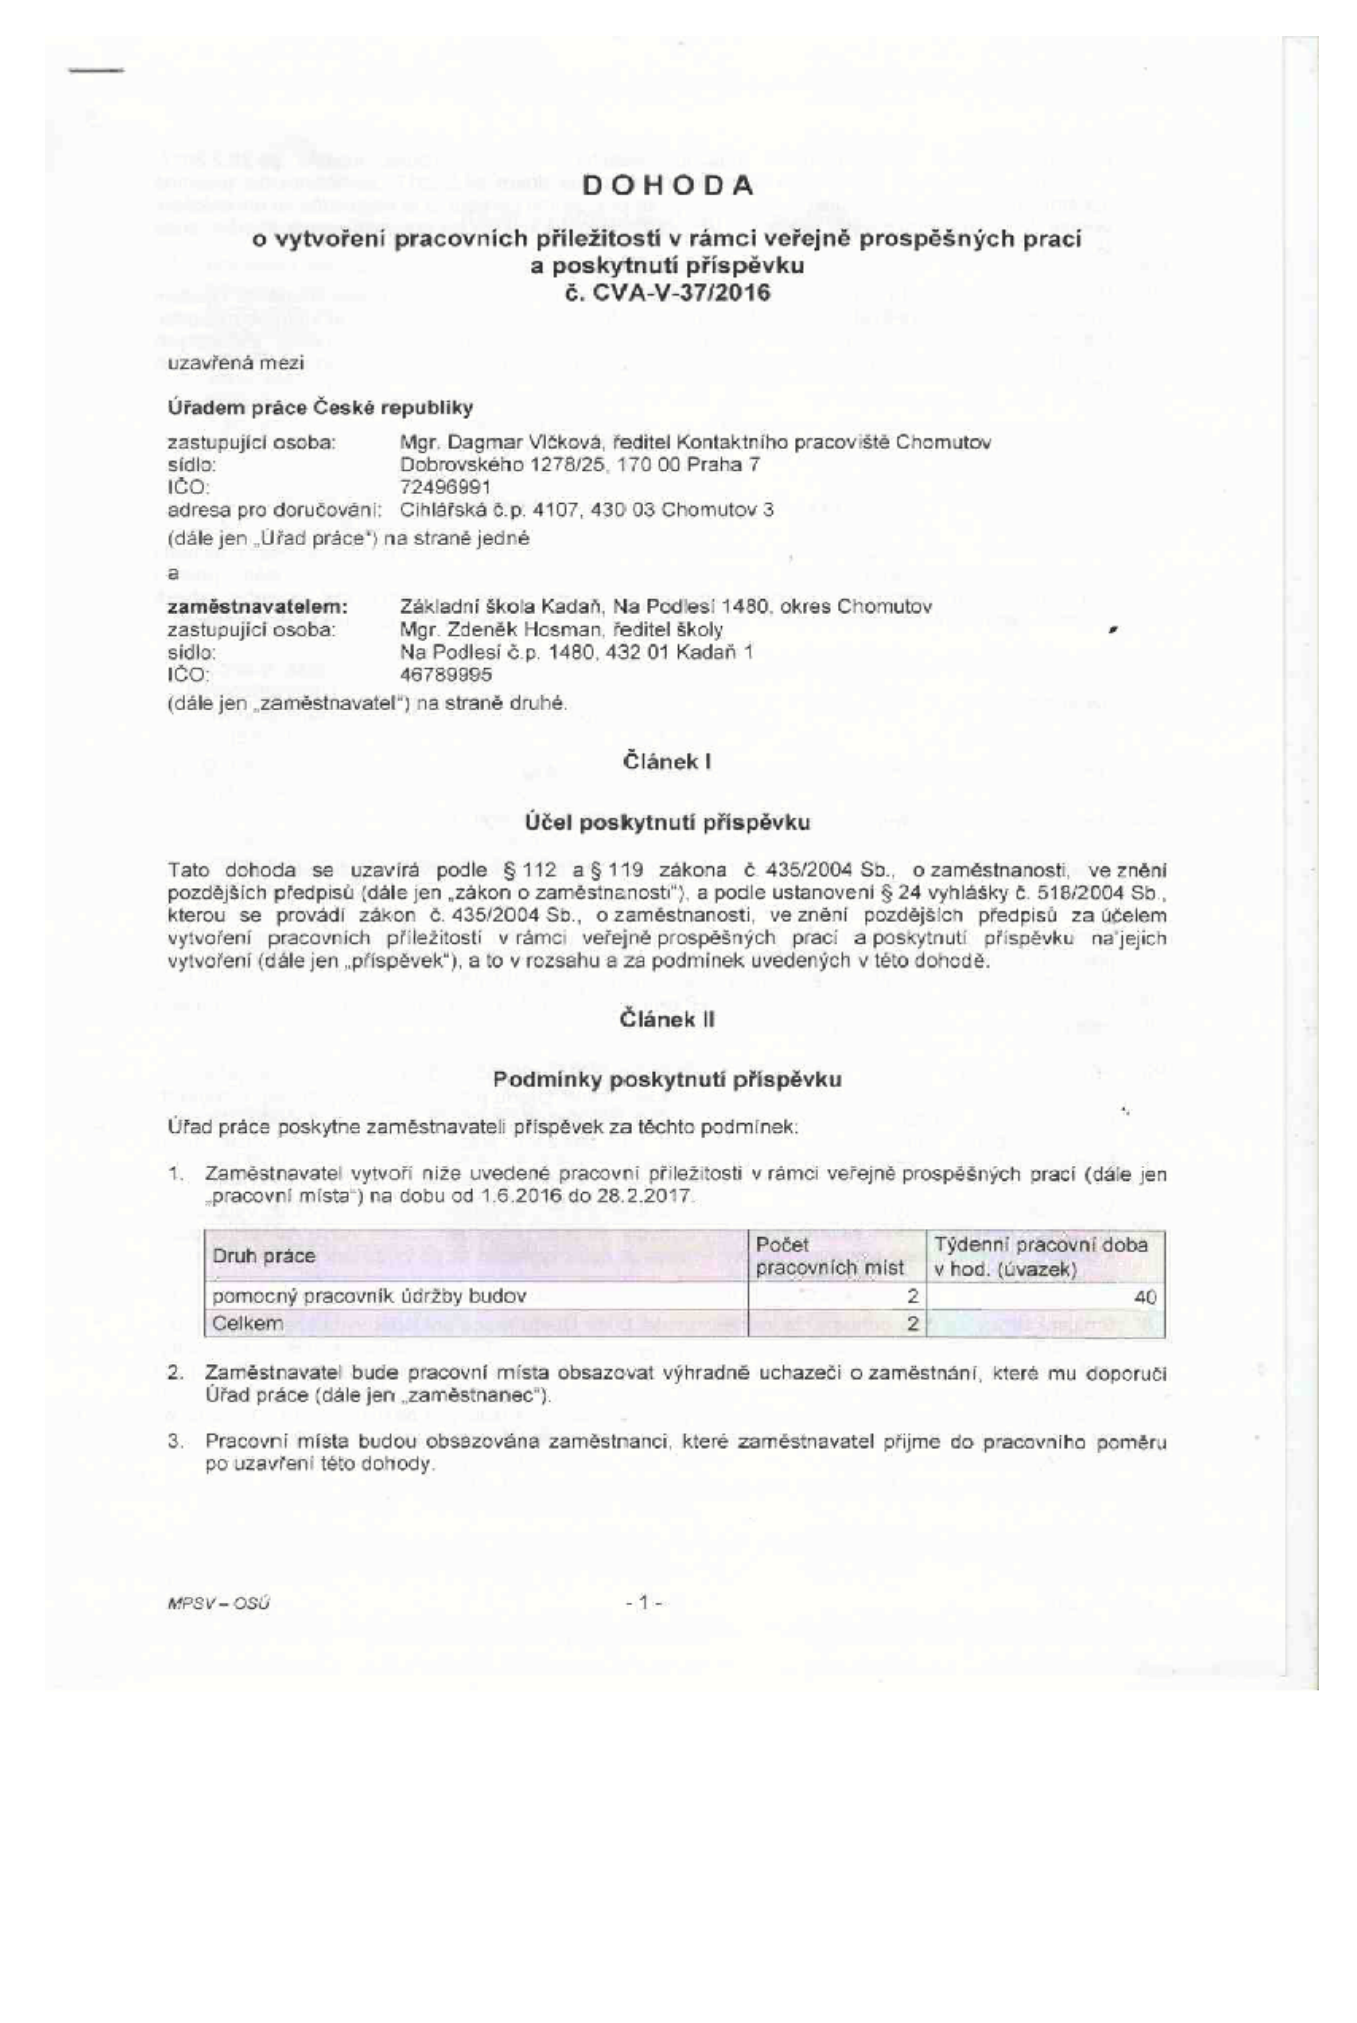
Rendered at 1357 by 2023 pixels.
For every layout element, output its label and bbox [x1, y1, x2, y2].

picture [45, 36, 1319, 1692]
